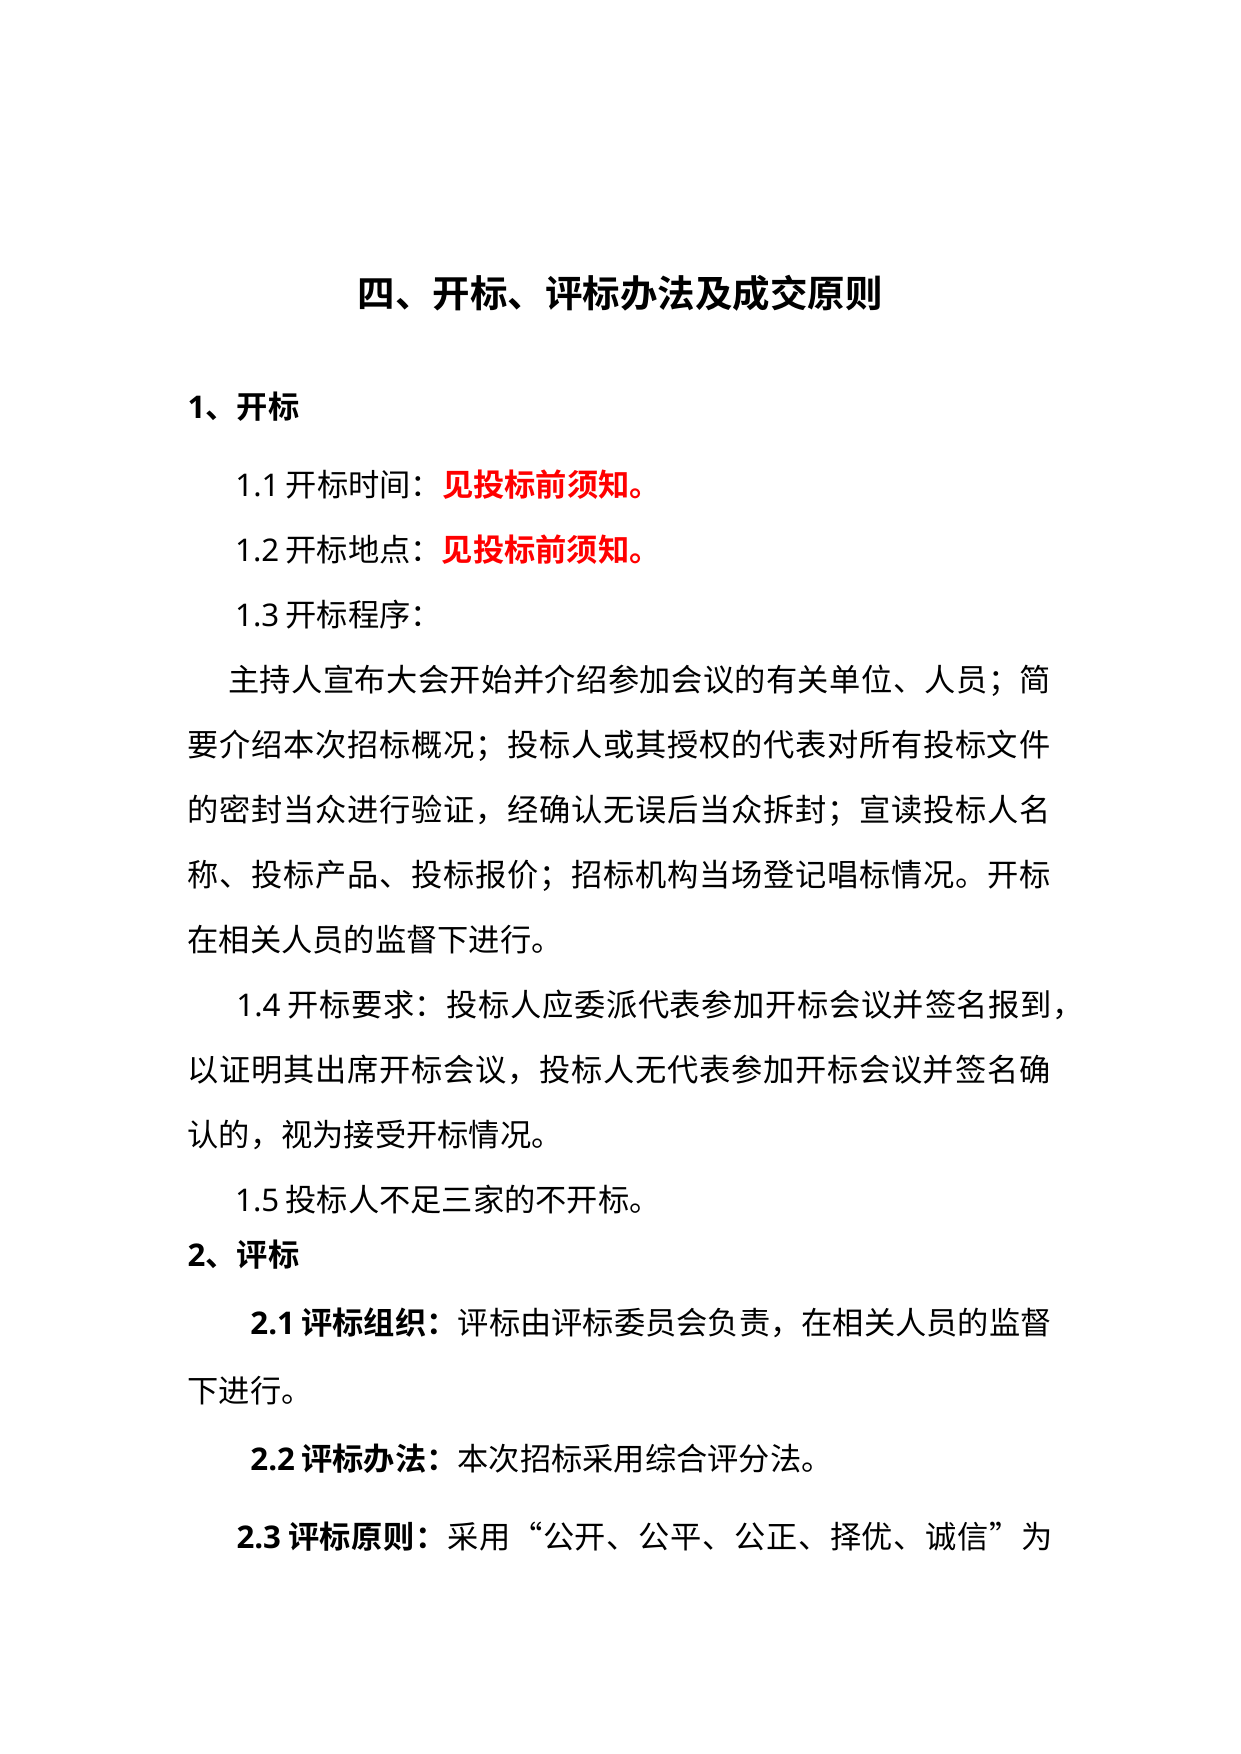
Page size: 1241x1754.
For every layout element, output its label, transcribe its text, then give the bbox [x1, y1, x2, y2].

text 2.2评标办法：本次招标采用综合评分法。 [187, 1434, 1053, 1479]
list 评标 [187, 1230, 1053, 1276]
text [187, 1502, 1053, 1567]
text 1、开标 [187, 382, 1053, 427]
text 四、开标、评标办法及成交原则 [187, 266, 1053, 318]
text 1.5投标人不足三家的不开标。 [187, 1165, 1053, 1230]
text 2.1评标组织：评标由评标委员会负责，在相关人员的监督下进行。 [187, 1298, 1053, 1412]
text 主持人宣布大会开始并介绍参加会议的有关单位、人员；简要介绍本次招标概况；投标人或其授权的代表对所有投标文件的密封当众进行验证，经确认无误后当众拆封；宣读投标人名称、投标产品、投标报价；招标机构当场登记唱标情况。开标在相关人员的监督下进行。 [187, 645, 1053, 970]
text 1.4开标要求：投标人应委派代表参加开标会议并签名报到，以证明其出席开标会议，投标人无代表参加开标会议并签名确认的，视为接受开标情况。 [187, 970, 1053, 1165]
text 1.1开标时间：见投标前须知。 [187, 450, 1053, 515]
text 1.2开标地点：见投标前须知。 [187, 515, 1053, 580]
text 1.3开标程序： [187, 580, 1053, 645]
